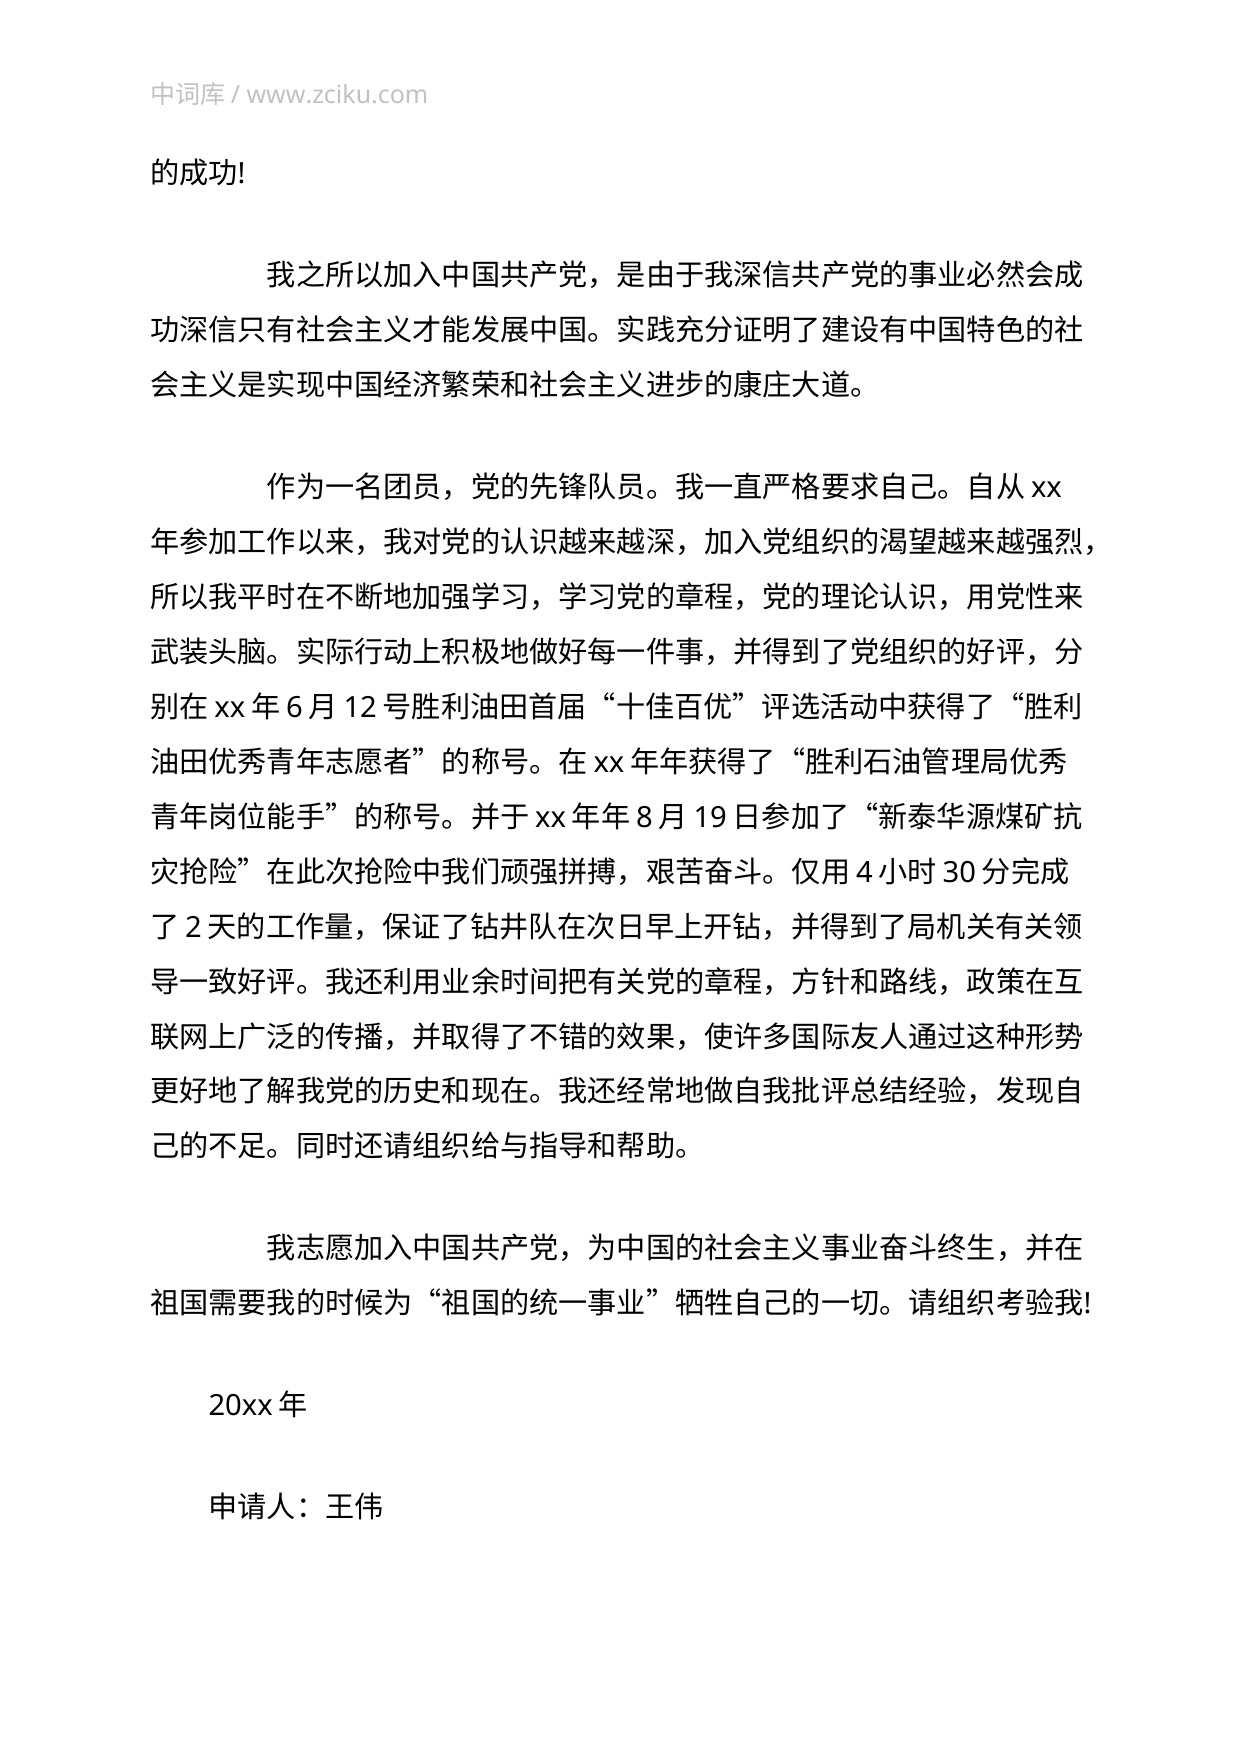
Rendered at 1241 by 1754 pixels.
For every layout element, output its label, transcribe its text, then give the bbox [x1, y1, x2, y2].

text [150, 150, 1090, 192]
text 20xx年 [150, 1382, 1090, 1424]
text 作为一名团员，党的先锋队员。我一直严格要求自己。自从xx年参加工作以来，我对党的认识越来越深，加入党组织的渴望越来越强烈，所以我平时在不断地加强学习，学习党的章程，党的理论认识，用党性来武装头脑。实际行动上积极地做好每一件事，并得到了党组织的好评，分别在xx年6月12号胜利油田首届“十佳百优”评选活动中获得了“胜利油田优秀青年志愿者”的称号。在xx年年获得了“胜利石油管理局优秀青年岗位能手”的称号。并于xx年年8月19日参加了“新泰华源煤矿抗灾抢险”在此次抢险中我们顽强拼搏，艰苦奋斗。仅用4小时30分完成了2天的工作量，保证了钻井队在次日早上开钻，并得到了局机关有关领导一致好评。我还利用业余时间把有关党的章程，方针和路线，政策在互联网上广泛的传播，并取得了不错的效果，使许多国际友人通过这种形势更好地了解我党的历史和现在。我还经常地做自我批评总结经验，发现自己的不足。同时还请组织给与指导和帮助。 [150, 463, 1090, 1165]
text 申请人：王伟 [150, 1483, 1090, 1526]
text 我志愿加入中国共产党，为中国的社会主义事业奋斗终生，并在祖国需要我的时候为“祖国的统一事业”牺牲自己的一切。请组织考验我! [150, 1225, 1090, 1322]
text 我之所以加入中国共产党，是由于我深信共产党的事业必然会成功深信只有社会主义才能发展中国。实践充分证明了建设有中国特色的社会主义是实现中国经济繁荣和社会主义进步的康庄大道。 [150, 252, 1090, 404]
